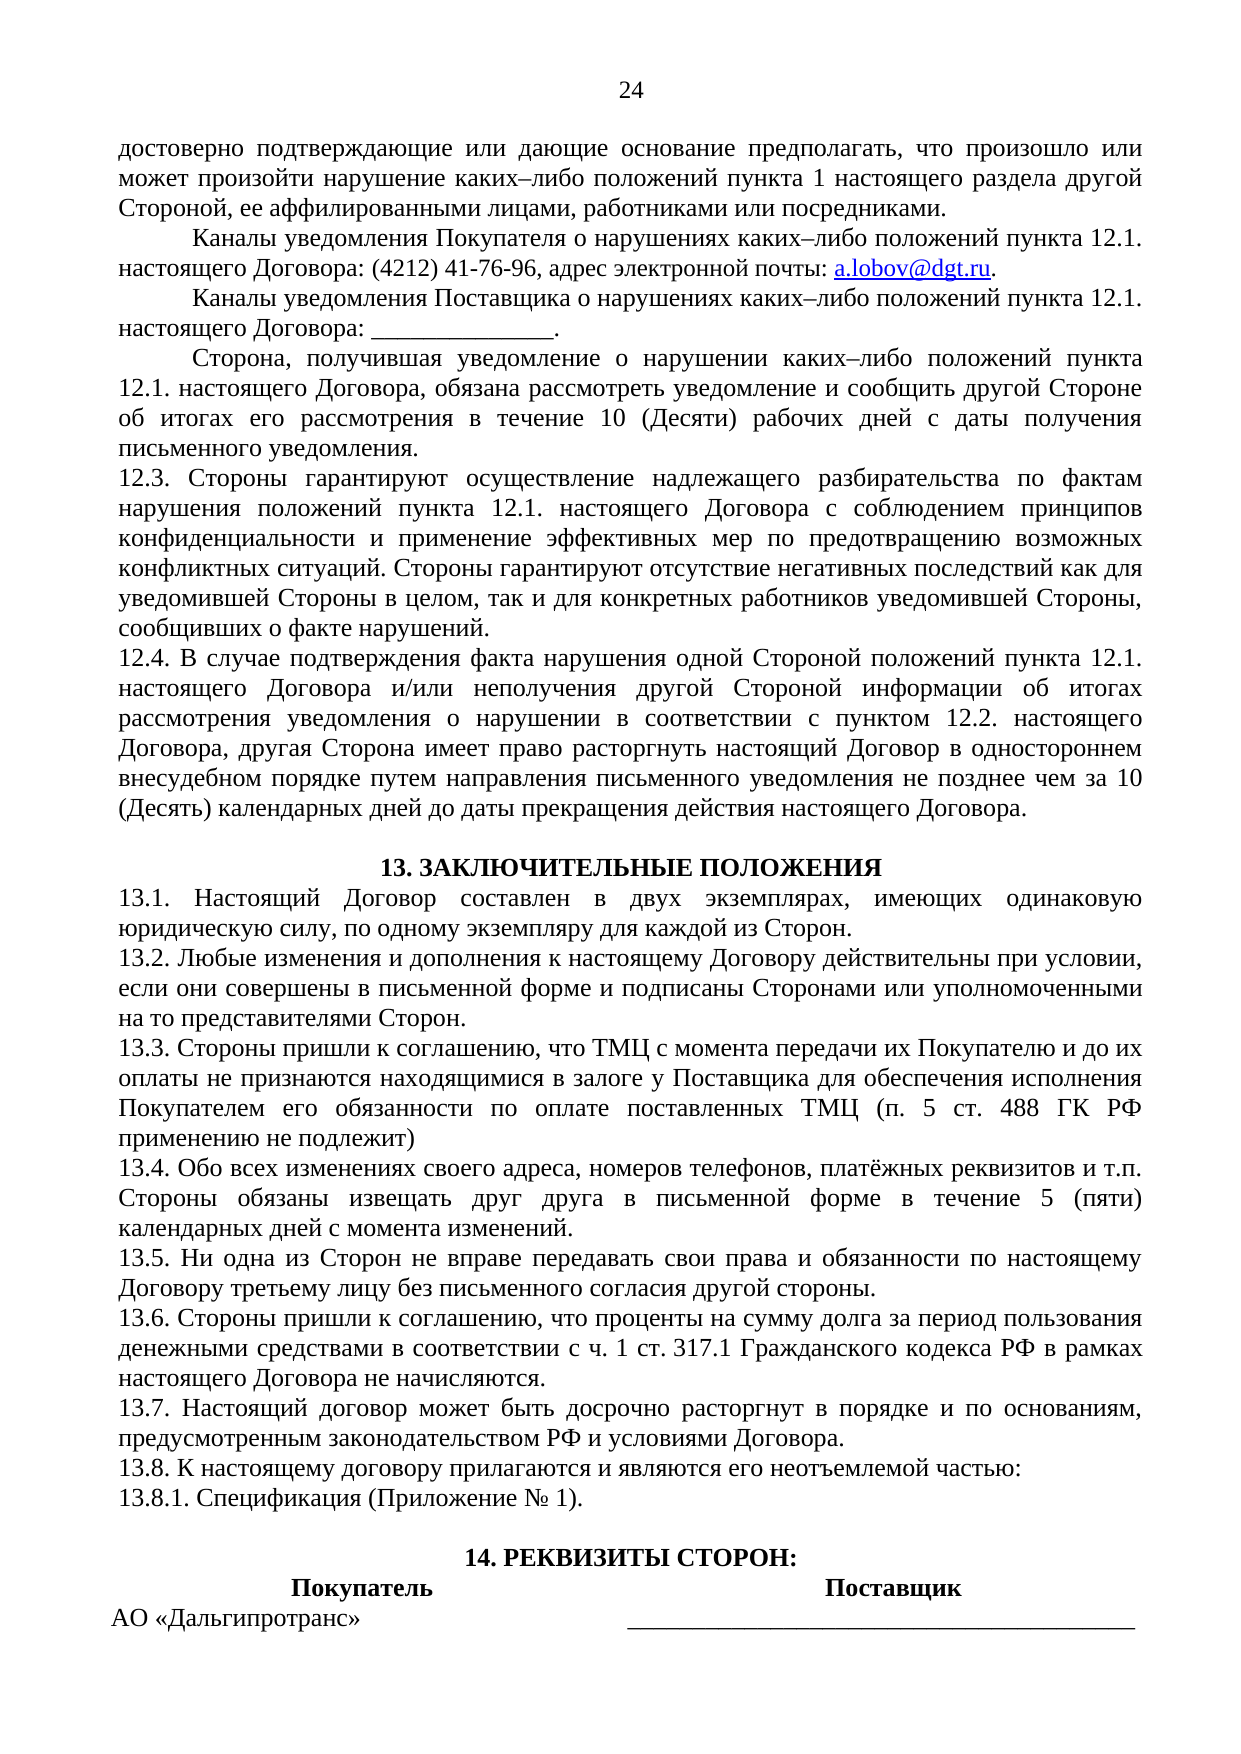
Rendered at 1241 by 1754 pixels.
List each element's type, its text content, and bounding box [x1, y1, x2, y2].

text 13.1. Настоящий Договор составлен в двух экземплярах, имеющих одинаковую юридическую силу, по одному экземпляру для каждой из Сторон. [118, 882, 1144, 942]
text 14. РЕКВИЗИТЫ СТОРОН: [118, 1542, 1144, 1572]
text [118, 132, 1144, 222]
text Каналы уведомления Покупателя о нарушениях каких–либо положений пункта 12.1. настоящего Договора: (4212) 41-76-96, адрес электронной почты: a.lobov@dgt.ru. [118, 222, 1144, 282]
text 13. ЗАКЛЮЧИТЕЛЬНЫЕ ПОЛОЖЕНИЯ [118, 852, 1144, 882]
text 13.4. Обо всех изменениях своего адреса, номеров телефонов, платёжных реквизитов и т.п. Стороны обязаны извещать друг друга в письменной форме в течение 5 (пяти) календарных дней с момента изменений. [118, 1152, 1144, 1242]
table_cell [103, 1603, 620, 1651]
text 13.2. Любые изменения и дополнения к настоящему Договору действительны при условии, если они совершены в письменной форме и подписаны Сторонами или уполномоченными на то представителями Сторон. [118, 942, 1144, 1032]
text 13.3. Стороны пришли к соглашению, что ТМЦ с момента передачи их Покупателю и до их оплаты не признаются находящимися в залоге у Поставщика для обеспечения исполнения Покупателем его обязанности по оплате поставленных ТМЦ (п. 5 ст. 488 ГК РФ применению не подлежит) [118, 1032, 1144, 1152]
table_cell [620, 1603, 1167, 1651]
text 13.6. Стороны пришли к соглашению, что проценты на сумму долга за период пользования денежными средствами в соответствии с ч. 1 ст. 317.1 Гражданского кодекса РФ в рамках настоящего Договора не начисляются. [118, 1302, 1144, 1392]
table_header Покупатель [103, 1573, 620, 1602]
text 13.8.1. Спецификация (Приложение № 1). [118, 1482, 1144, 1512]
text Каналы уведомления Поставщика о нарушениях каких–либо положений пункта 12.1. настоящего Договора: ______________. [118, 282, 1144, 342]
text 13.5. Ни одна из Сторон не вправе передавать свои права и обязанности по настоящему Договору третьему лицу без письменного согласия другой стороны. [118, 1242, 1144, 1302]
table_header Поставщик [620, 1573, 1167, 1602]
text 12.4. В случае подтверждения факта нарушения одной Стороной положений пункта 12.1. настоящего Договора и/или неполучения другой Стороной информации об итогах рассмотрения уведомления о нарушении в соответствии с пунктом 12.2. настоящего Договора, другая Сторона имеет право расторгнуть настоящий Договор в одностороннем внесудебном порядке путем направления письменного уведомления не позднее чем за 10 (Десять) календарных дней до даты прекращения действия настоящего Договора. [118, 642, 1144, 822]
text 13.8. К настоящему договору прилагаются и являются его неотъемлемой частью: [118, 1452, 1144, 1482]
text Сторона, получившая уведомление о нарушении каких–либо положений пункта 12.1. настоящего Договора, обязана рассмотреть уведомление и сообщить другой Стороне об итогах его рассмотрения в течение 10 (Десяти) рабочих дней с даты получения письменного уведомления. [118, 342, 1144, 462]
text 12.3. Стороны гарантируют осуществление надлежащего разбирательства по фактам нарушения положений пункта 12.1. настоящего Договора с соблюдением принципов конфиденциальности и применение эффективных мер по предотвращению возможных конфликтных ситуаций. Стороны гарантируют отсутствие негативных последствий как для уведомившей Стороны в целом, так и для конкретных работников уведомившей Стороны, сообщивших о факте нарушений. [118, 462, 1144, 642]
text 13.7. Настоящий договор может быть досрочно расторгнут в порядке и по основаниям, предусмотренным законодательством РФ и условиями Договора. [118, 1392, 1144, 1452]
